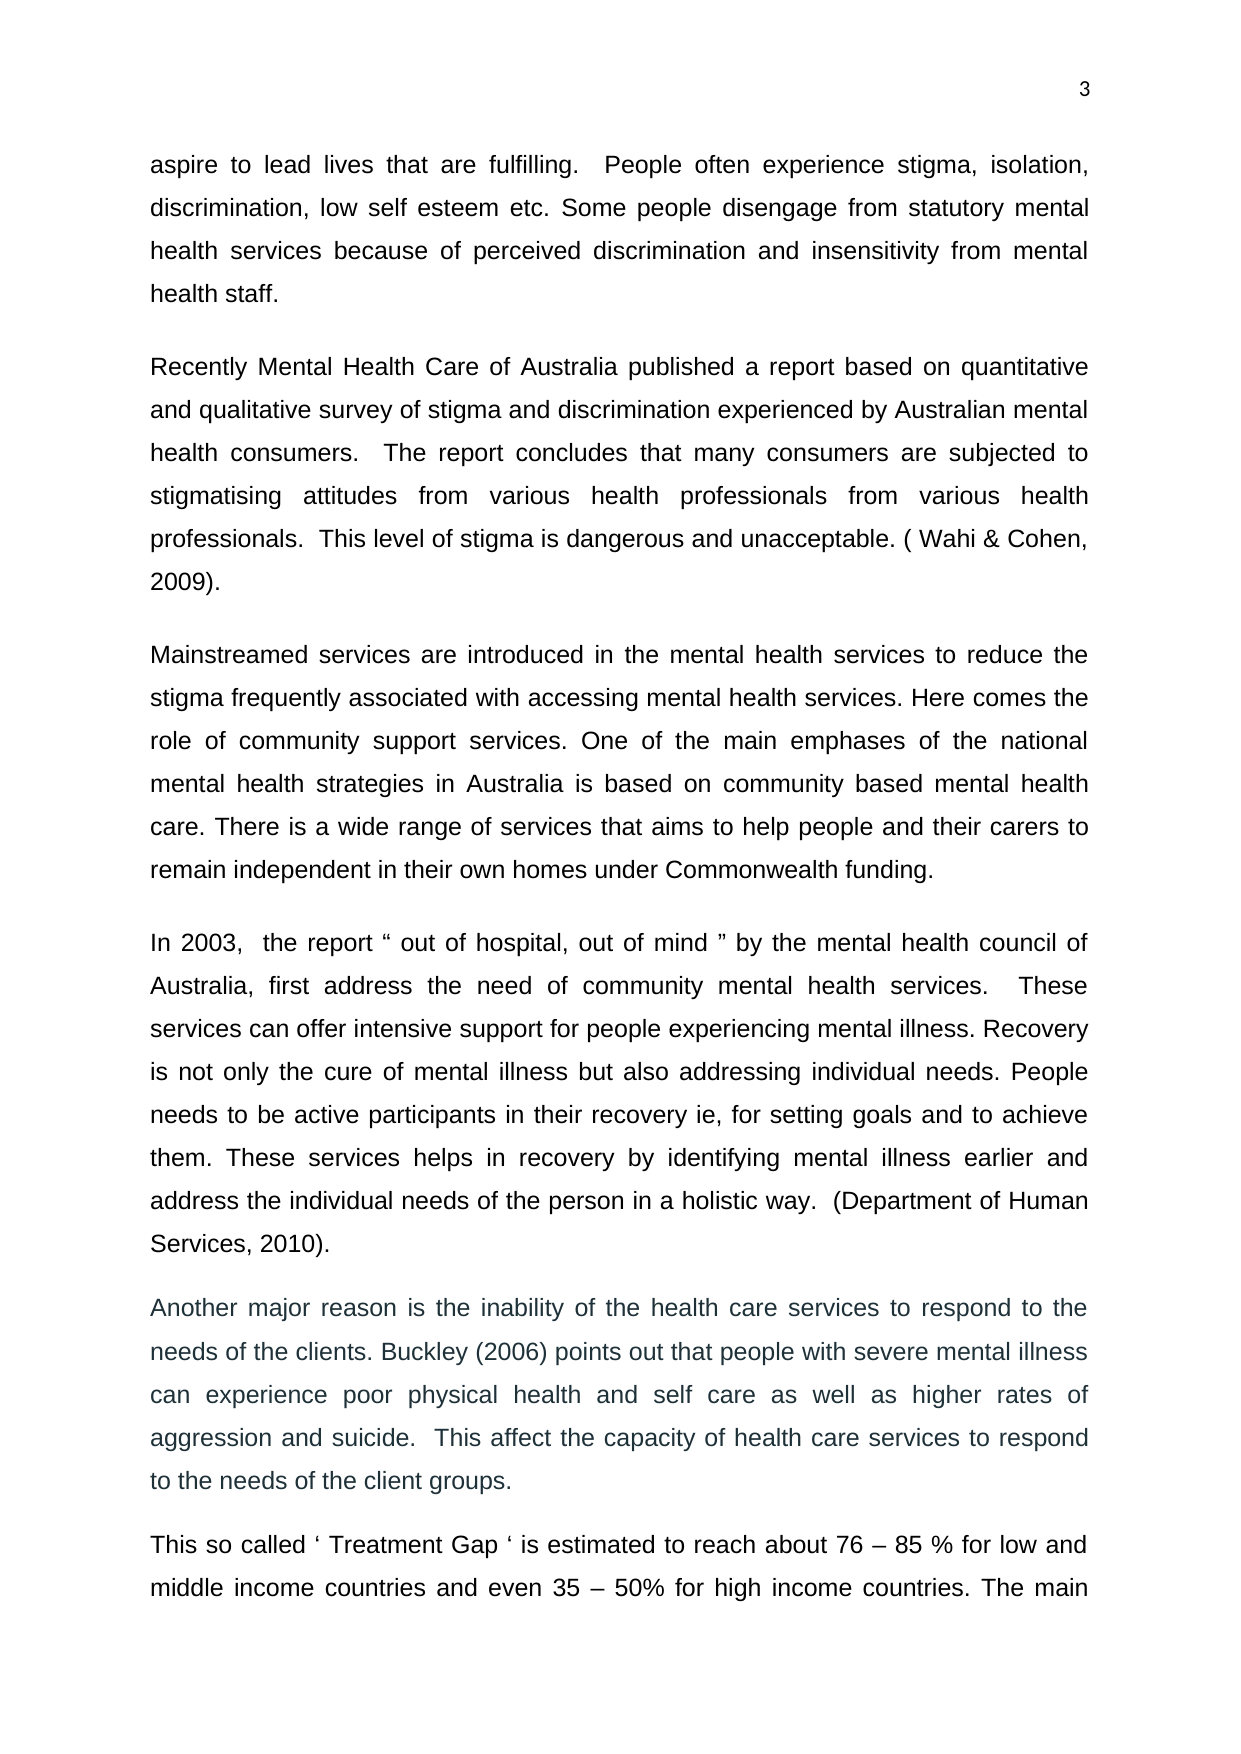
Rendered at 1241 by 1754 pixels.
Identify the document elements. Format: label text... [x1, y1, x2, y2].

text Recently Mental Health Care of Australia published a report based on quantitative and qualitative survey of stigma and discrimination experienced by Australian mental health consumers. The report concludes that many consumers are subjected to stigmatising attitudes from various health professionals from various health professionals. This level of stigma is dangerous and unacceptable. ( Wahi & Cohen, 2009). [150, 352, 1090, 596]
text In 2003, the report “ out of hospital, out of mind ” by the mental health council of Australia, first address the need of community mental health services. These services can offer intensive support for people experiencing mental illness. Recovery is not only the cure of mental illness but also addressing individual needs. People needs to be active participants in their recovery ie, for setting goals and to achieve them. These services helps in recovery by identifying mental illness earlier and address the individual needs of the person in a holistic way. (Department of Human Services, 2010). [150, 927, 1090, 1258]
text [150, 150, 1090, 308]
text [150, 1530, 1090, 1602]
text Another major reason is the inability of the health care services to respond to the needs of the clients. Buckley (2006) points out that people with severe mental illness can experience poor physical health and self care as well as higher rates of aggression and suicide. This affect the capacity of health care services to respond to the needs of the client groups. [150, 1293, 1090, 1494]
text Mainstreamed services are introduced in the mental health services to reduce the stigma frequently associated with accessing mental health services. Here comes the role of community support services. One of the main emphases of the national mental health strategies in Australia is based on community based mental health care. There is a wide range of services that aims to help people and their carers to remain independent in their own homes under Commonwealth funding. [150, 639, 1090, 884]
